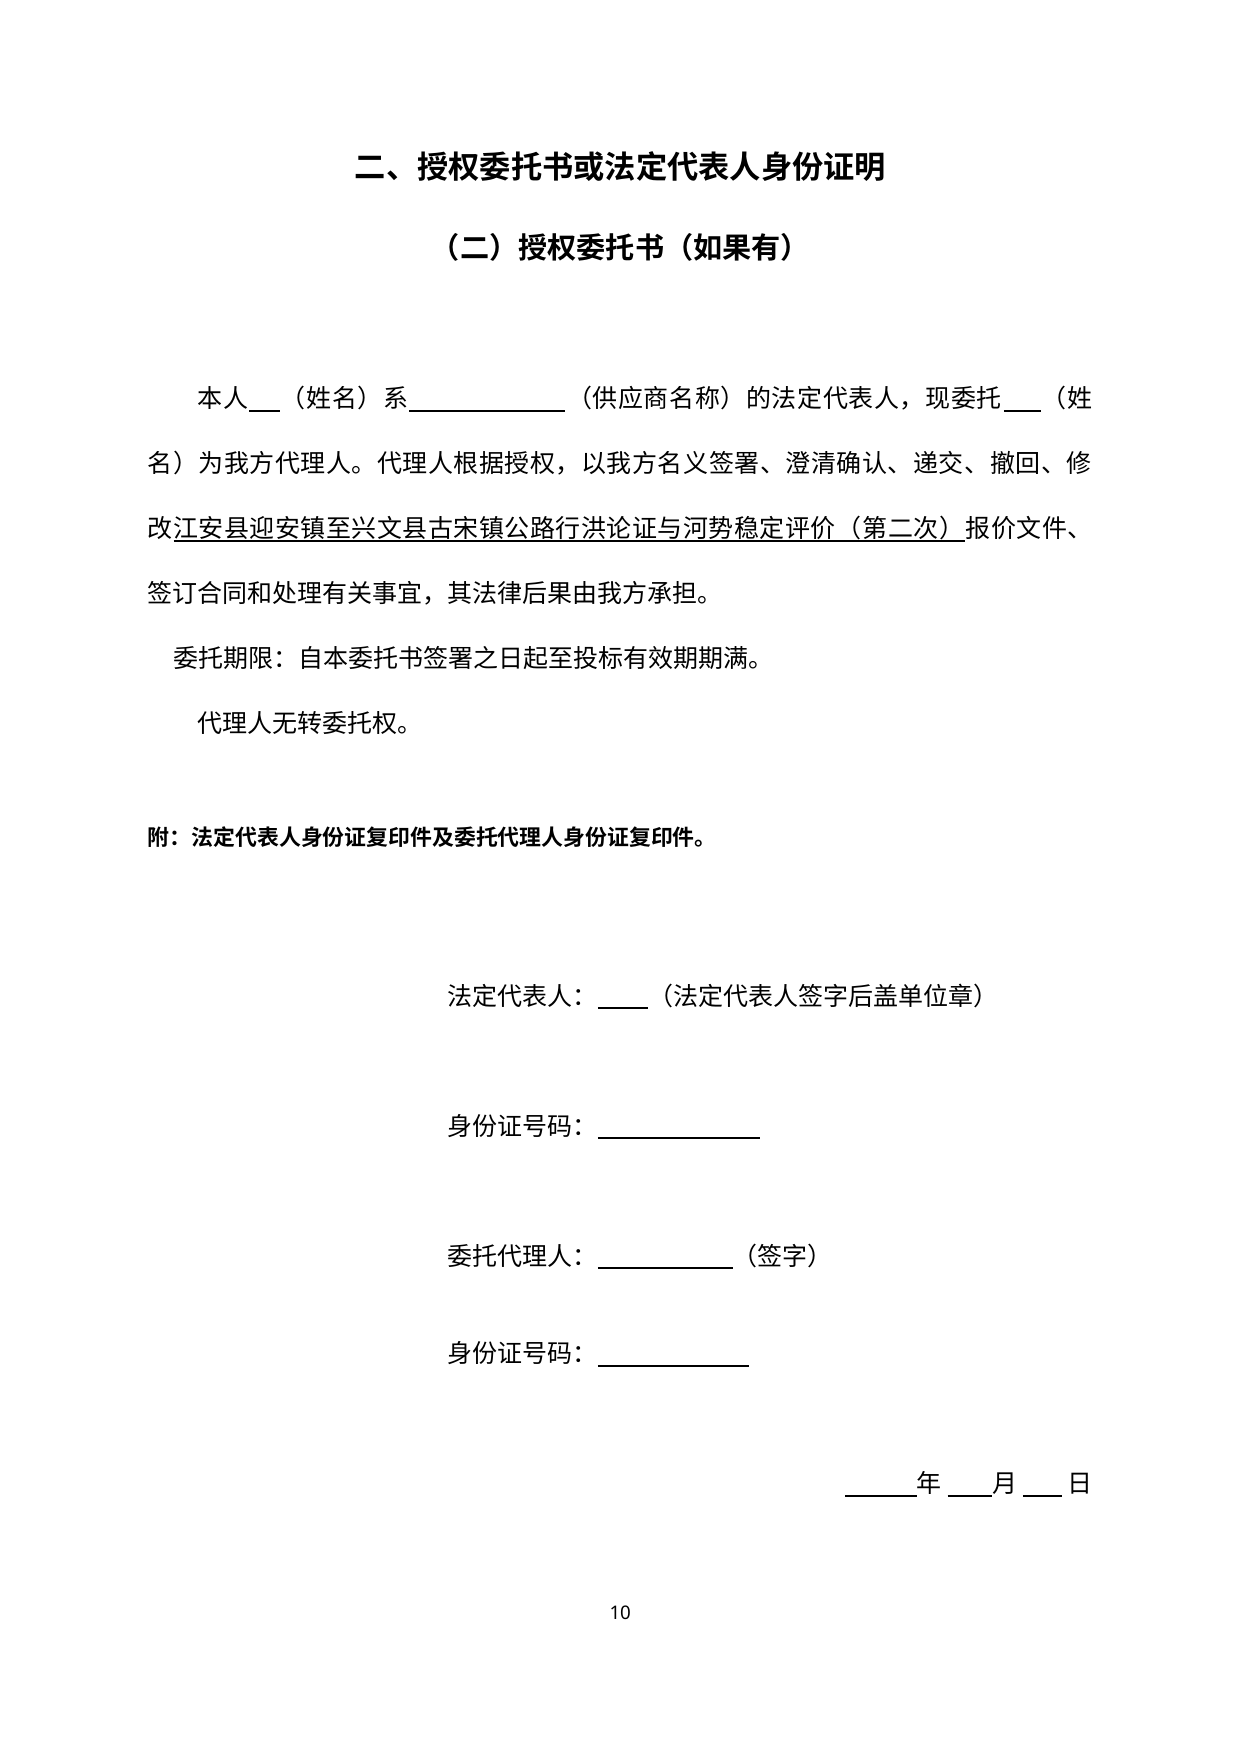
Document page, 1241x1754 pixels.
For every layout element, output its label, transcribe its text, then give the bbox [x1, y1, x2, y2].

text 身份证号码： [148, 1092, 1092, 1157]
text 代理人无转委托权。 [148, 689, 1092, 754]
text 身份证号码： [148, 1319, 1092, 1384]
text 委托期限：自本委托书签署之日起至投标有效期期满。 [148, 624, 1092, 689]
text 二、授权委托书或法定代表人身份证明 [148, 132, 1092, 197]
text 委托代理人： （签字） [148, 1222, 1092, 1287]
text 法定代表人： （法定代表人签字后盖单位章） [148, 962, 1092, 1027]
text 年 月 日 [148, 1449, 1092, 1514]
text 本人 （姓名）系 （供应商名称）的法定代表人，现委托 （姓名）为我方代理人。代理人根据授权，以我方名义签署、澄清确认、递交、撤回、修改江安县迎安镇至兴文县古宋镇公路行洪论证与河势稳定评价（第二次）报价文件、签订合同和处理有关事宜，其法律后果由我方承担。 [148, 364, 1092, 624]
text 附：法定代表人身份证复印件及委托代理人身份证复印件。 [148, 819, 1092, 852]
text （二）授权委托书（如果有） [148, 213, 1092, 278]
